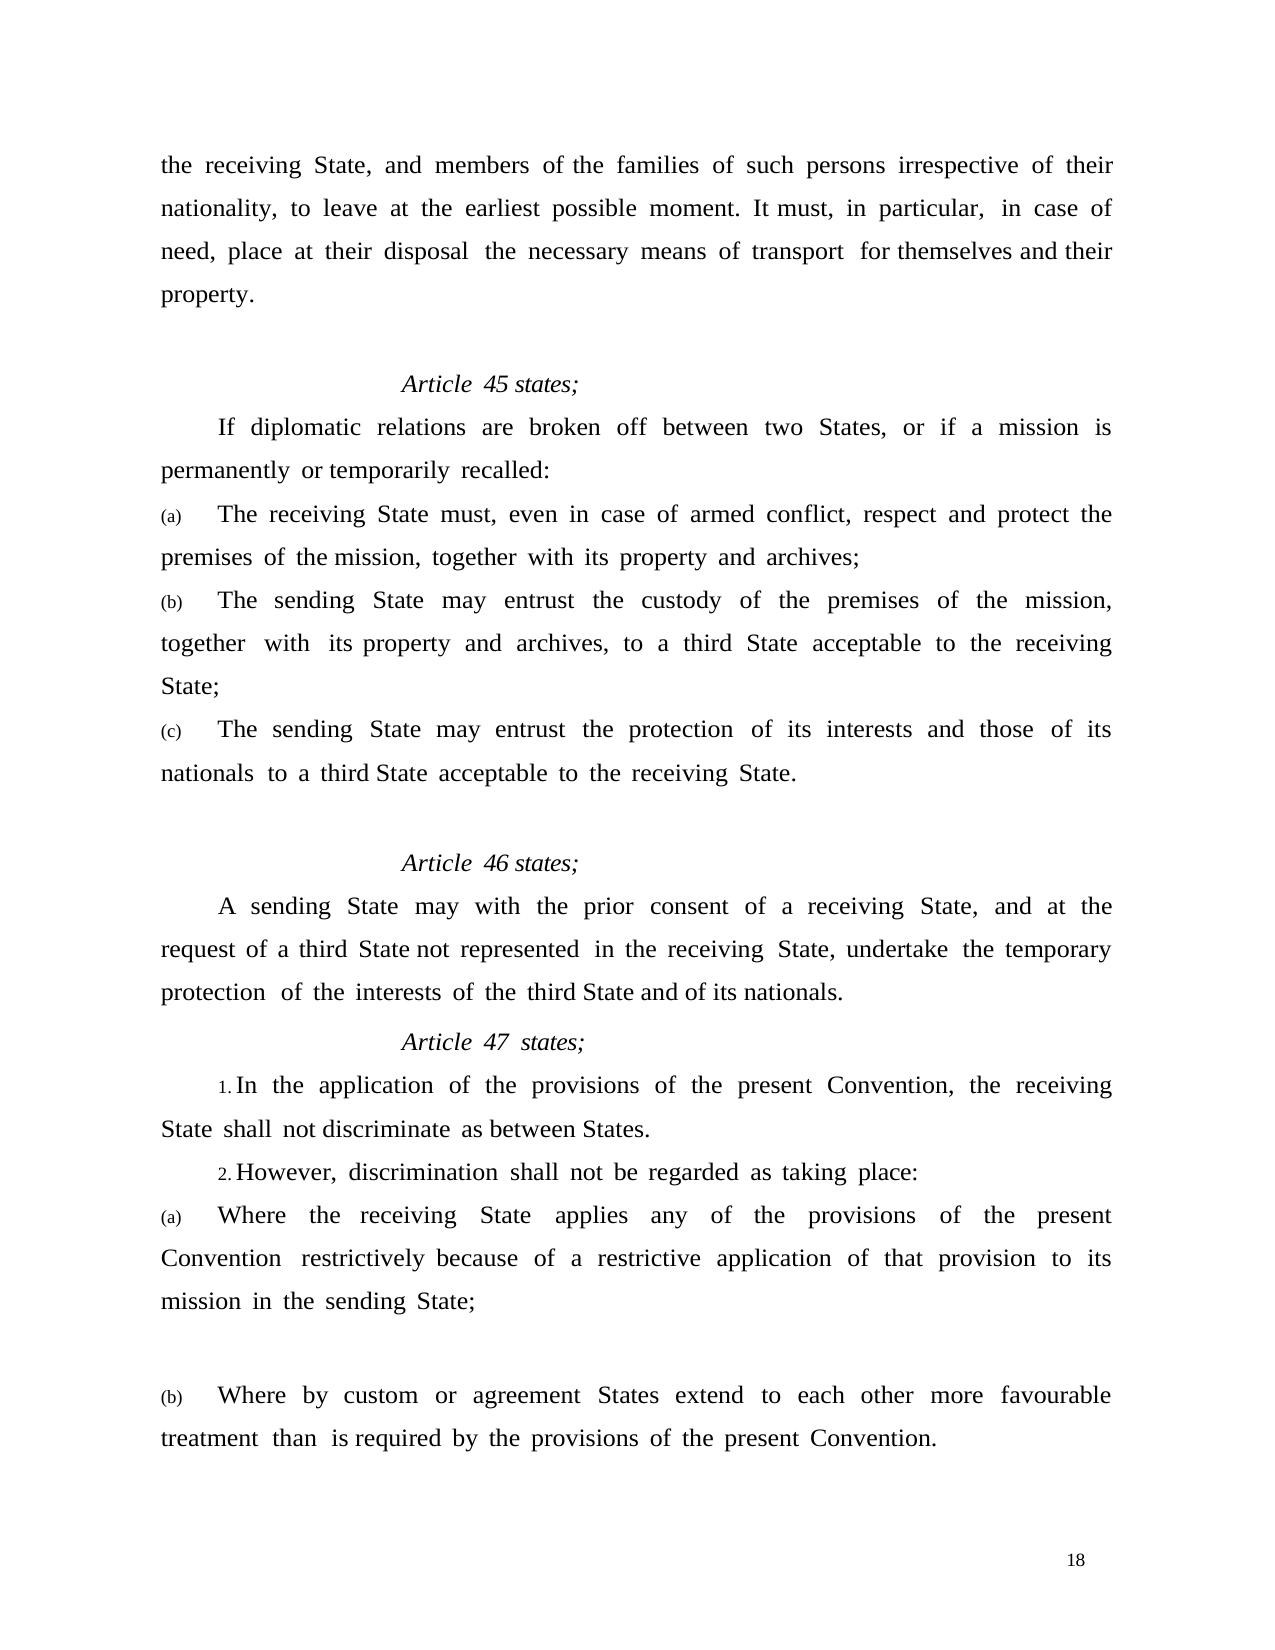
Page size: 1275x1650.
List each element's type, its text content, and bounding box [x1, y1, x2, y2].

text Article 47 states; [402, 1027, 871, 1056]
list However, discrimination shall not be regarded as taking place: [218, 1157, 1125, 1186]
text Article 45 states; [402, 369, 871, 398]
list The sending State may entrust the protection of its interests and those of its nationals to a third State acceptable to the receiving State. [161, 714, 1112, 786]
text If diplomatic relations are broken off between two States, or if a mission is permanently or temporarily recalled: [161, 412, 1112, 484]
text Article 46 states; [402, 848, 871, 877]
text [161, 150, 1113, 308]
list The receiving State must, even in case of armed conflict, respect and protect the premises of the mission, together with its property and archives; [161, 499, 1113, 571]
text A sending State may with the prior consent of a receiving State, and at the request of a third State not represented in the receiving State, undertake the temporary protection of the interests of the third State and of its nationals. [161, 891, 1112, 1006]
list The sending State may entrust the custody of the premises of the mission, together with its property and archives, to a third State acceptable to the receiving State; [161, 585, 1113, 700]
list In the application of the provisions of the present Convention, the receiving State shall not discriminate as between States. [161, 1071, 1113, 1142]
list Where by custom or agreement States extend to each other more favourable treatment than is required by the provisions of the present Convention. [161, 1380, 1112, 1452]
list Where the receiving State applies any of the provisions of the present Convention restrictively because of a restrictive application of that provision to its mission in the sending State; [161, 1200, 1112, 1315]
